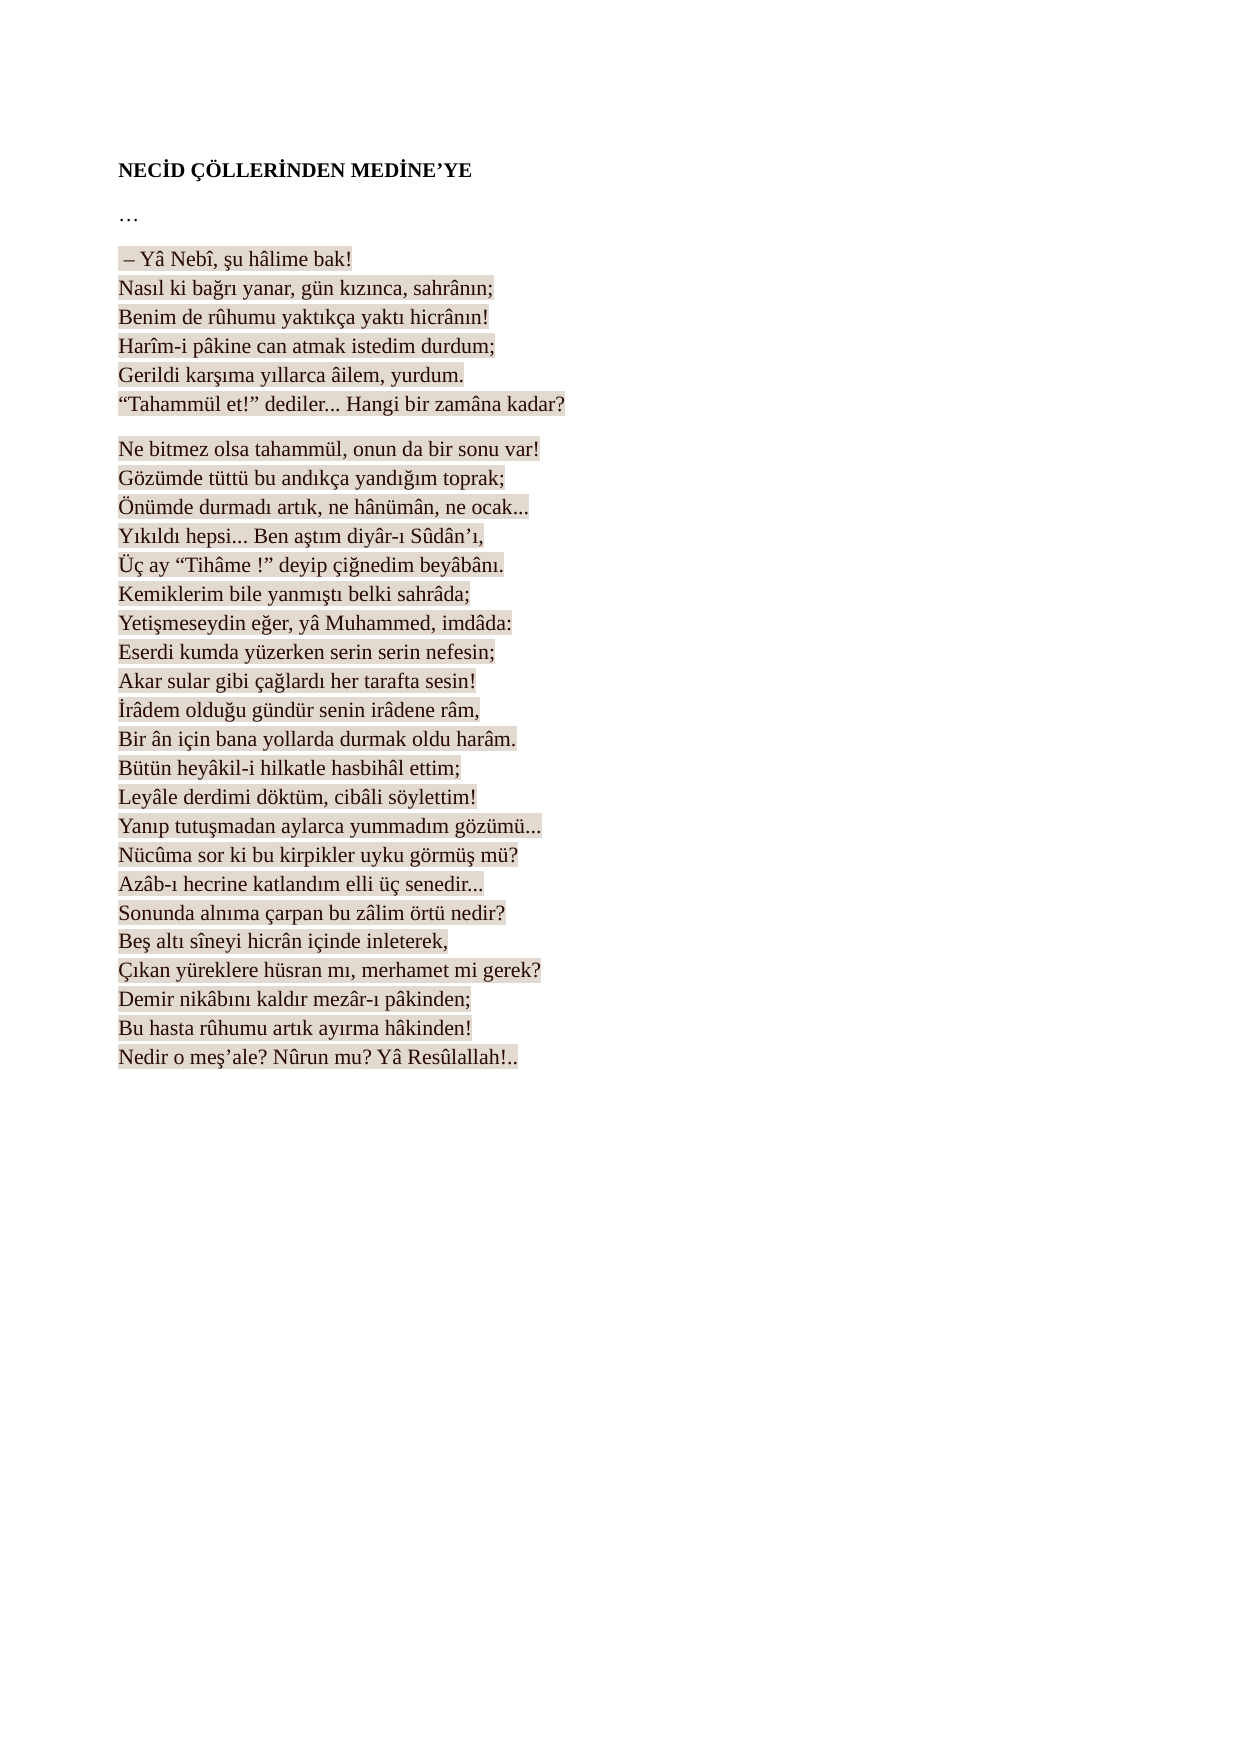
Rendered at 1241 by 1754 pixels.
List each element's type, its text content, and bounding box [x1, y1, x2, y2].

text NECİD ÇÖLLERİNDEN MEDİNE’YE [118, 158, 1122, 182]
text – Yâ Nebî, şu hâlime bak! Nasıl ki bağrı yanar, gün kızınca, sahrânın; Benim de rûhumu yaktıkça yaktı hicrânın! Harîm-i pâkine can atmak istedim durdum; Gerildi karşıma yıllarca âilem, yurdum. “Tahammül et!” dediler... Hangi bir zamâna kadar? [118, 246, 1122, 416]
text Ne bitmez olsa tahammül, onun da bir sonu var! Gözümde tüttü bu andıkça yandığım toprak; Önümde durmadı artık, ne hânümân, ne ocak... Yıkıldı hepsi... Ben aştım diyâr-ı Sûdân’ı, Üç ay “Tihâme !” deyip çiğnedim beyâbânı. Kemiklerim bile yanmıştı belki sahrâda; Yetişmeseydin eğer, yâ Muhammed, imdâda: Eserdi kumda yüzerken serin serin nefesin; Akar sular gibi çağlardı her tarafta sesin! İrâdem olduğu gündür senin irâdene râm, Bir ân için bana yollarda durmak oldu harâm. Bütün heyâkil-i hilkatle hasbihâl ettim; Leyâle derdimi döktüm, cibâli söylettim! Yanıp tutuşmadan aylarca yummadım gözümü... Nücûma sor ki bu kirpikler uyku görmüş mü? Azâb-ı hecrine katlandım elli üç senedir... Sonunda alnıma çarpan bu zâlim örtü nedir? Beş altı sîneyi hicrân içinde inleterek, Çıkan yüreklere hüsran mı, merhamet mi gerek? Demir nikâbını kaldır mezâr-ı pâkinden; Bu hasta rûhumu artık ayırma hâkinden! Nedir o meş’ale? Nûrun mu? Yâ Resûlallah!.. [118, 436, 1122, 1069]
text … [118, 202, 1122, 226]
